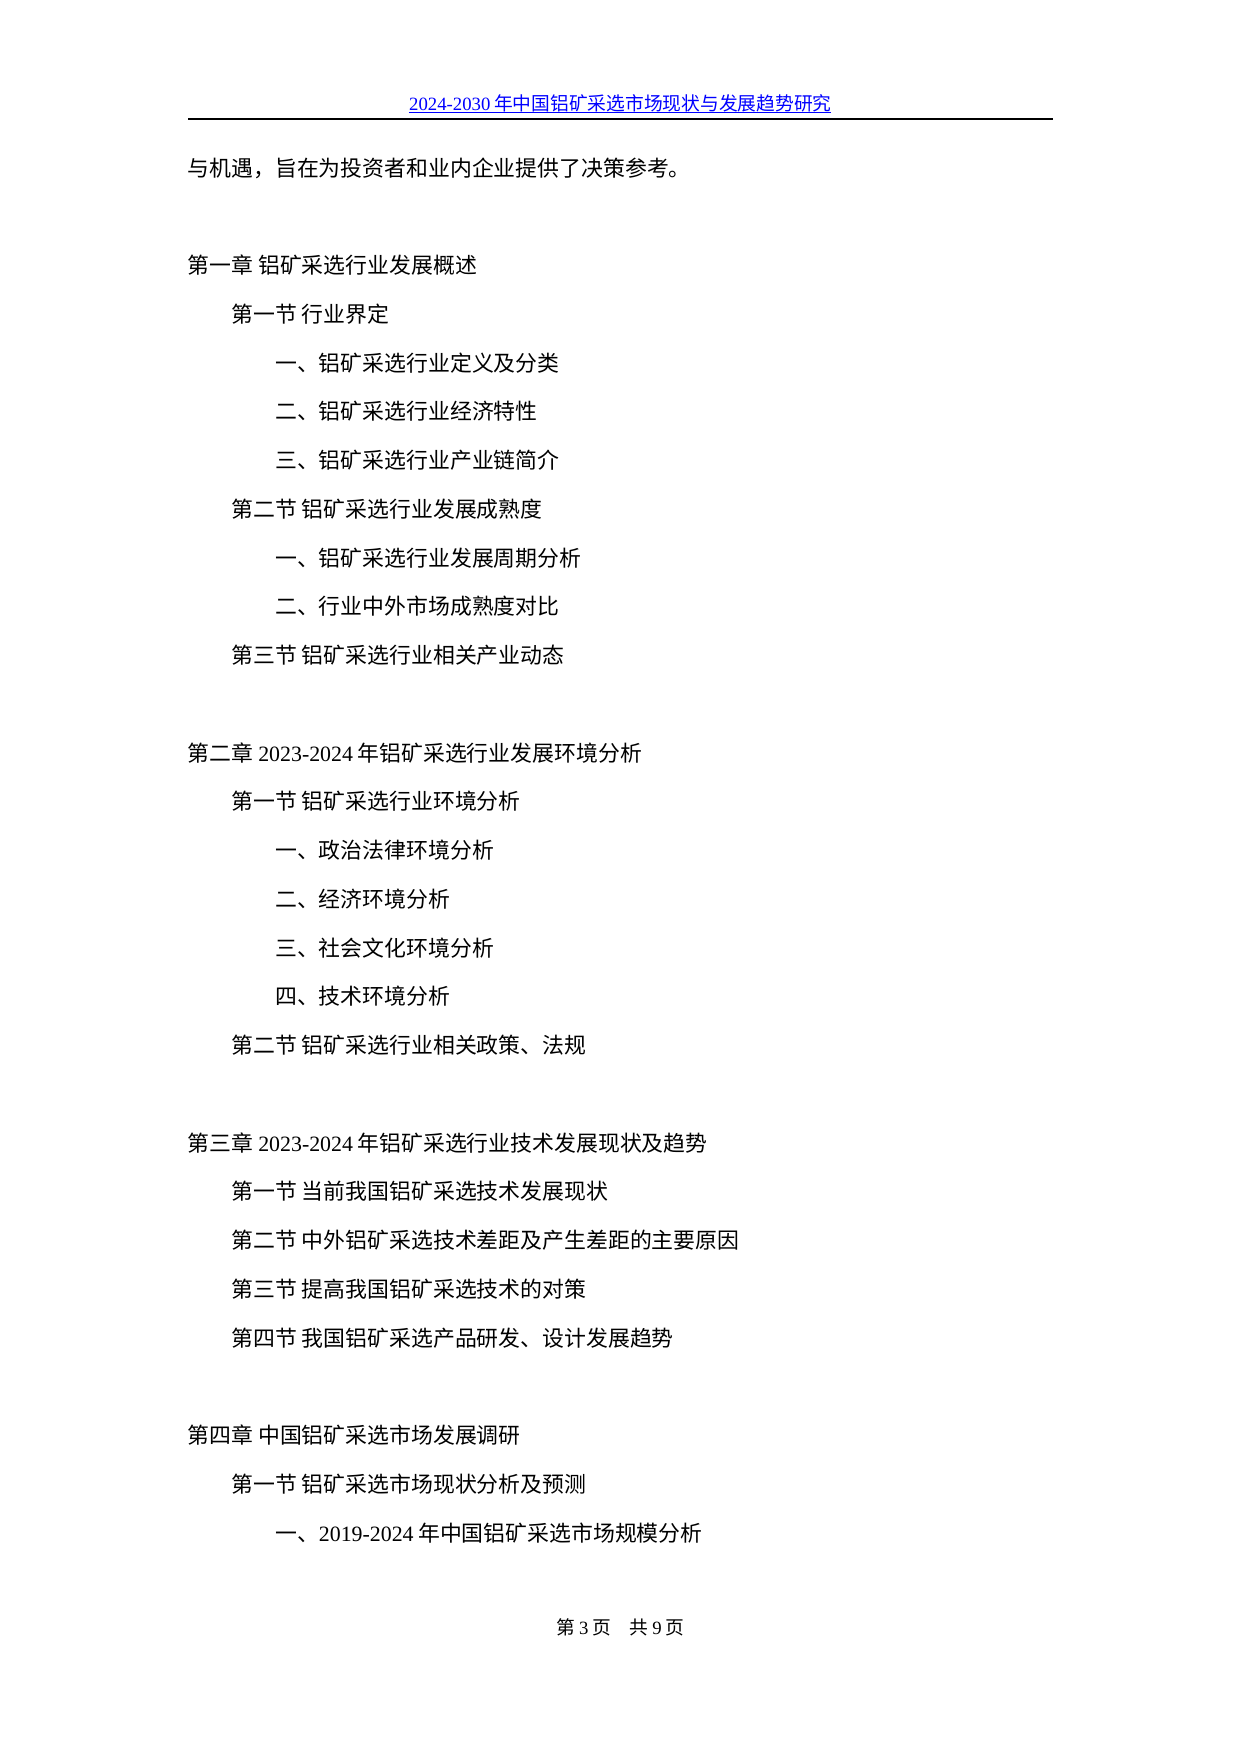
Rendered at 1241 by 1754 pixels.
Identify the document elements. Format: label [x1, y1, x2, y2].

text [187, 150, 1053, 1548]
